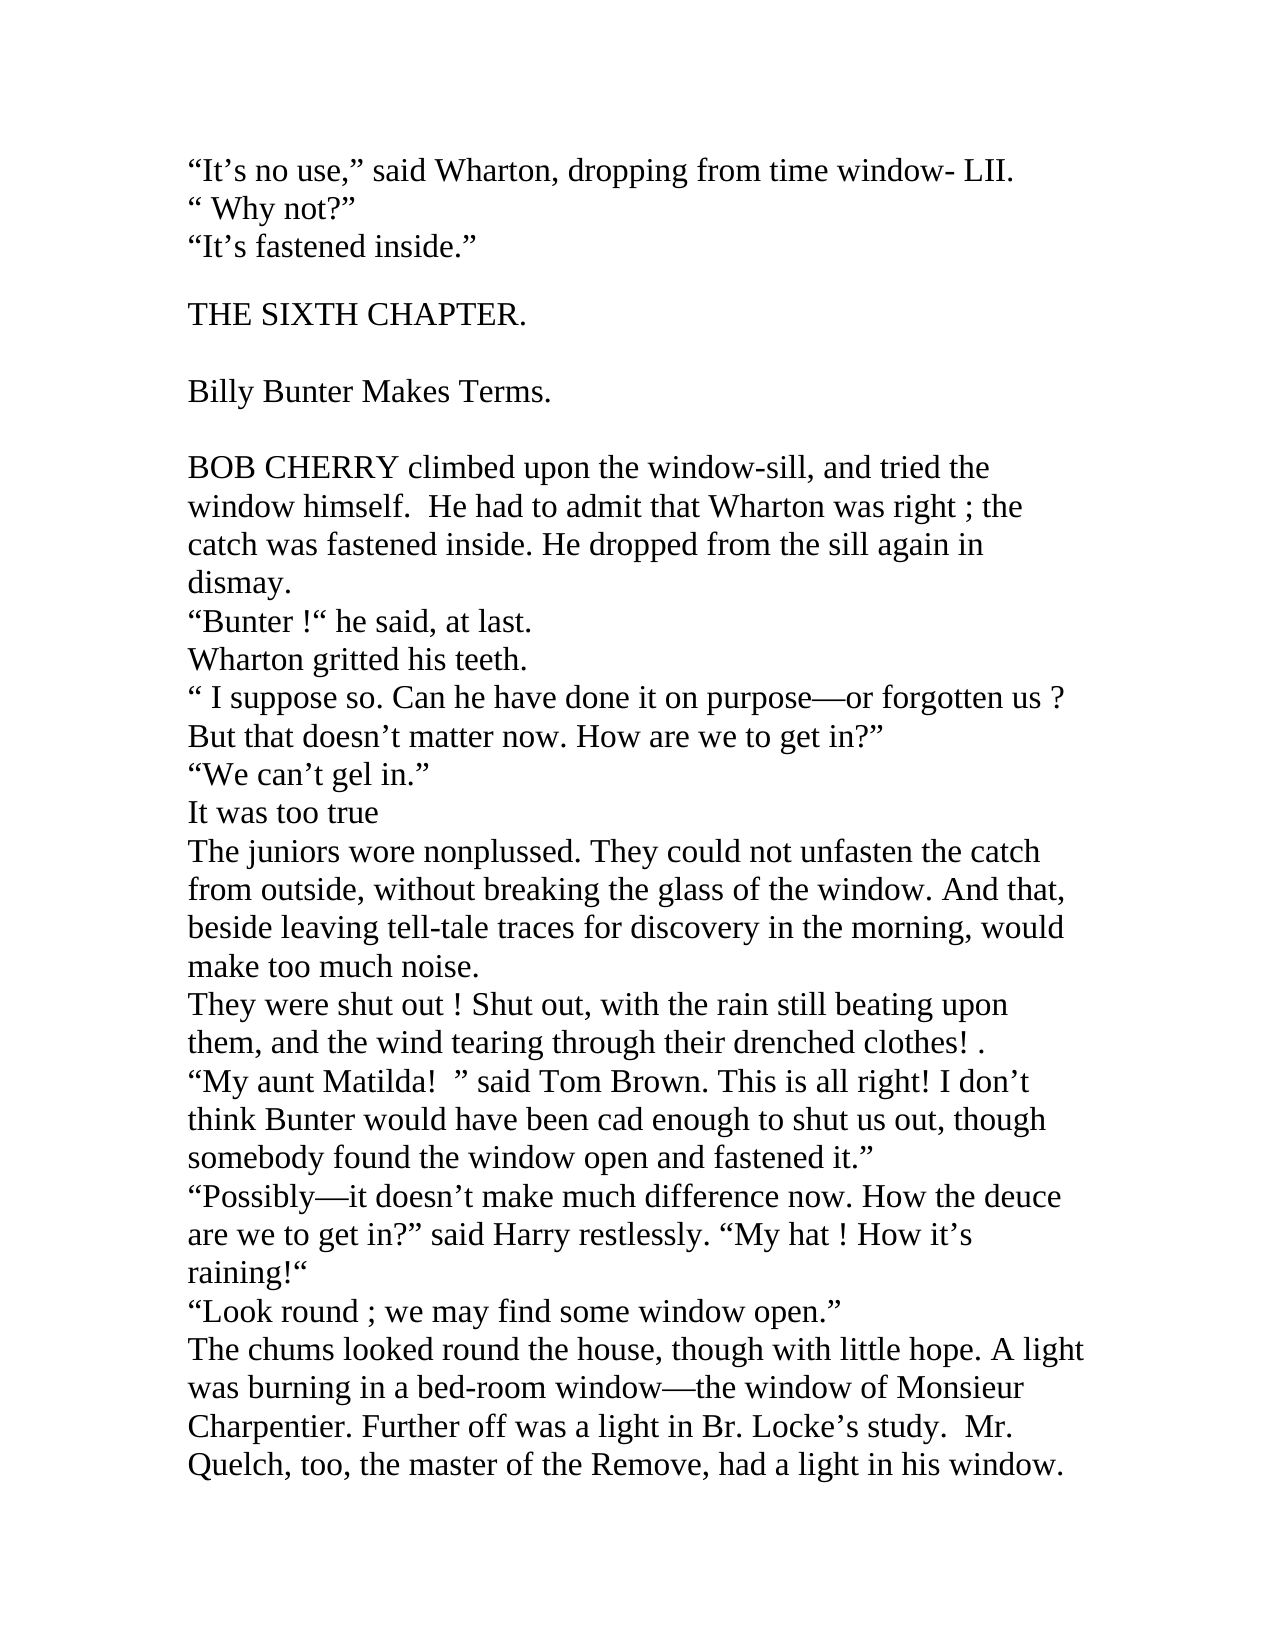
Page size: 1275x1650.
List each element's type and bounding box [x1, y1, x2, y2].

text [187, 294, 1087, 1482]
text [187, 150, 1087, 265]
